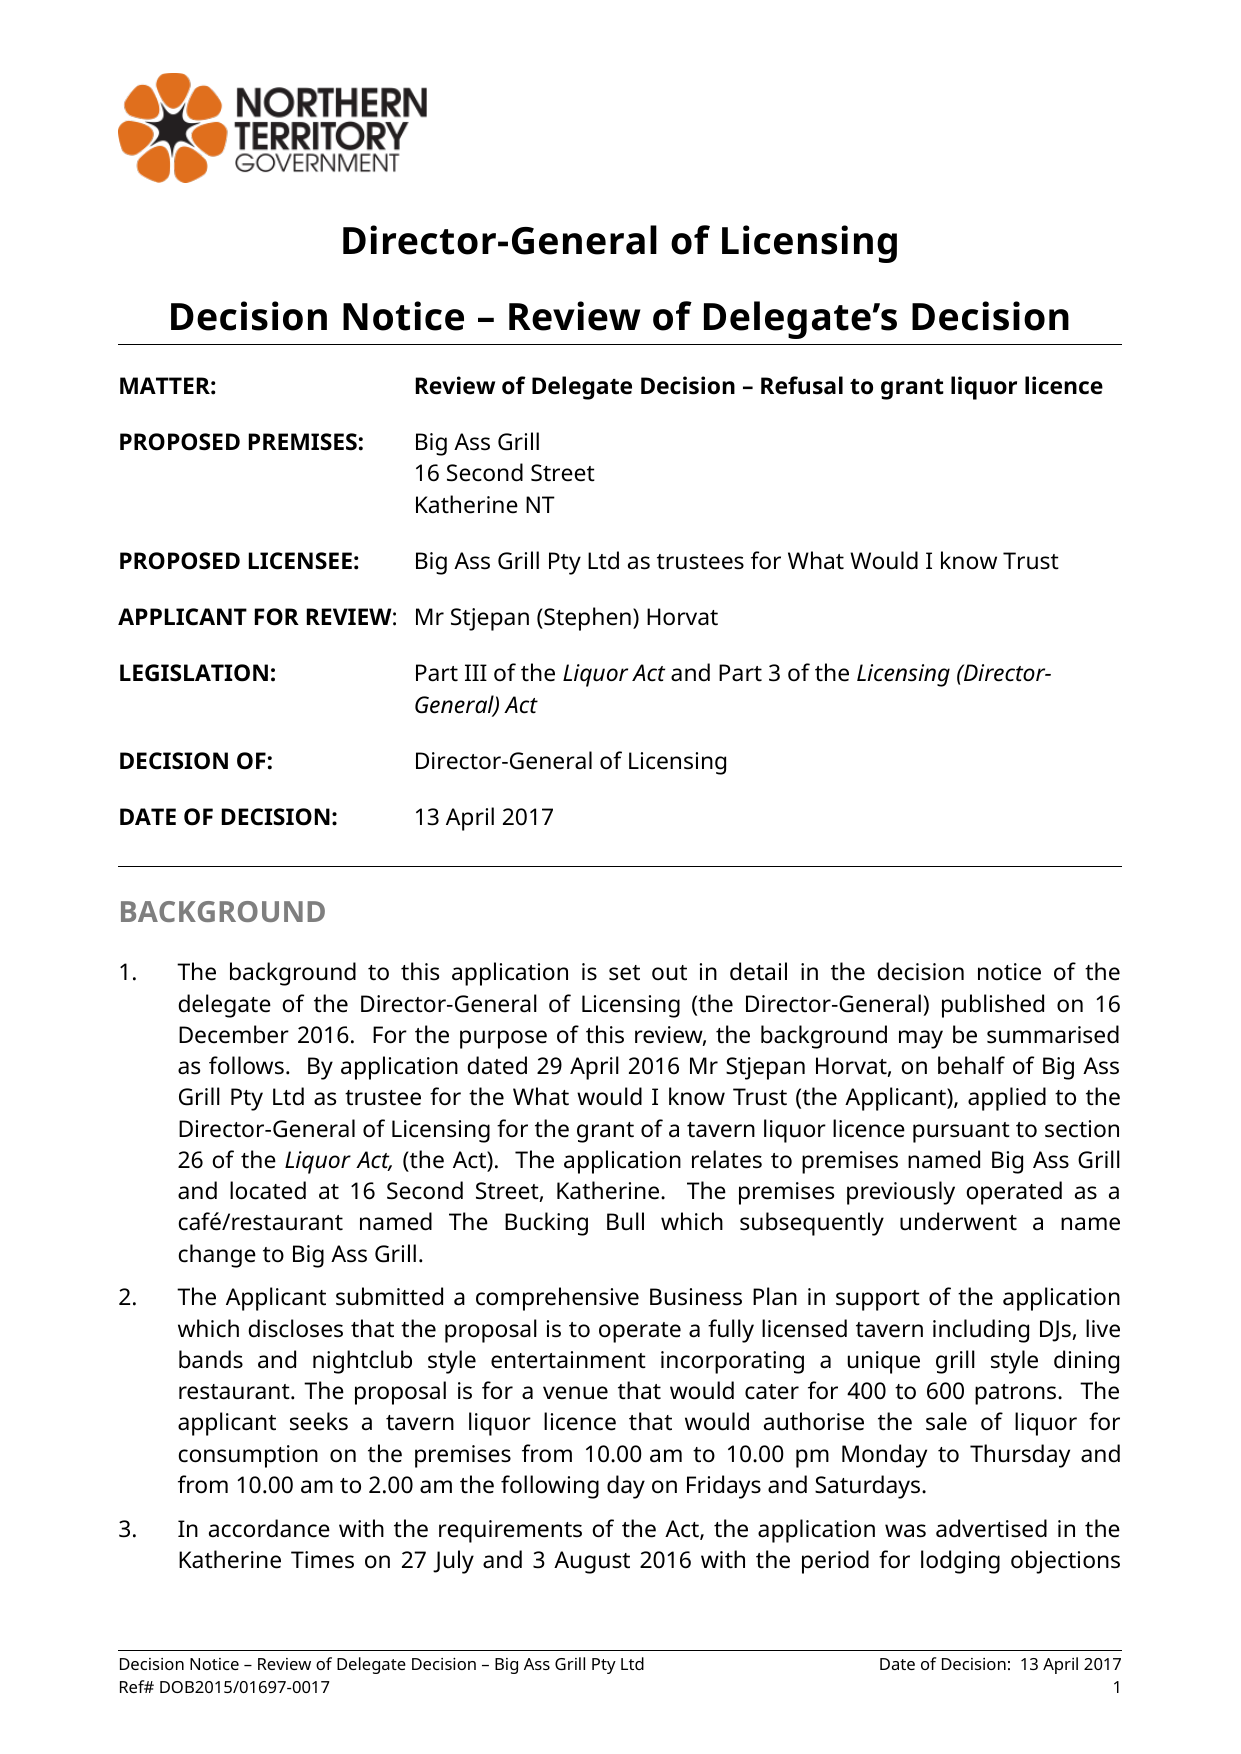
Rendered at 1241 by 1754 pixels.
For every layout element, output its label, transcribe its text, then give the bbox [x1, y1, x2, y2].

text The background to this application is set out in detail in the decision notice of the delegate of the Director-General of Licensing (the Director-General) published on 16 December 2016. For the purpose of this review, the background may be summarised as follows. By application dated 29 April 2016 Mr Stjepan Horvat, on behalf of Big Ass Grill Pty Ltd as trustee for the What would I know Trust (the Applicant), applied to the Director-General of Licensing for the grant of a tavern liquor licence pursuant to section 26 of the Liquor Act, (the Act). The application relates to premises named Big Ass Grill and located at 16 Second Street, Katherine. The premises previously operated as a café/restaurant named The Bucking Bull which subsequently underwent a name change to Big Ass Grill. [118, 956, 1122, 1269]
text APPLICANT FOR REVIEW: Mr Stjepan (Stephen) Horvat [118, 601, 1122, 632]
picture [118, 73, 427, 183]
text 16 Second Street [118, 457, 1122, 488]
text MATTER: Review of Delegate Decision – Refusal to grant liquor licence [118, 370, 1122, 401]
text PROPOSED PREMISES: Big Ass Grill [118, 426, 1122, 457]
text DATE OF DECISION: 13 April 2017 [118, 801, 1122, 832]
title Director-General of Licensing [118, 214, 1122, 265]
title Decision Notice – Review of Delegate’s Decision [118, 291, 1122, 344]
subtitle BACKGROUND [118, 892, 1122, 931]
text LEGISLATION: Part III of the Liquor Act and Part 3 of the Licensing (Director-General) Act [118, 657, 1122, 720]
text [118, 1513, 1122, 1575]
text PROPOSED LICENSEE: Big Ass Grill Pty Ltd as trustees for What Would I know Trust [118, 545, 1122, 576]
text Katherine NT [413, 488, 1122, 520]
text The Applicant submitted a comprehensive Business Plan in support of the application which discloses that the proposal is to operate a fully licensed tavern including DJs, live bands and nightclub style entertainment incorporating a unique grill style dining restaurant. The proposal is for a venue that would cater for 400 to 600 patrons. The applicant seeks a tavern liquor licence that would authorise the sale of liquor for consumption on the premises from 10.00 am to 10.00 pm Monday to Thursday and from 10.00 am to 2.00 am the following day on Fridays and Saturdays. [118, 1281, 1122, 1500]
text DECISION OF: Director-General of Licensing [118, 745, 1122, 776]
